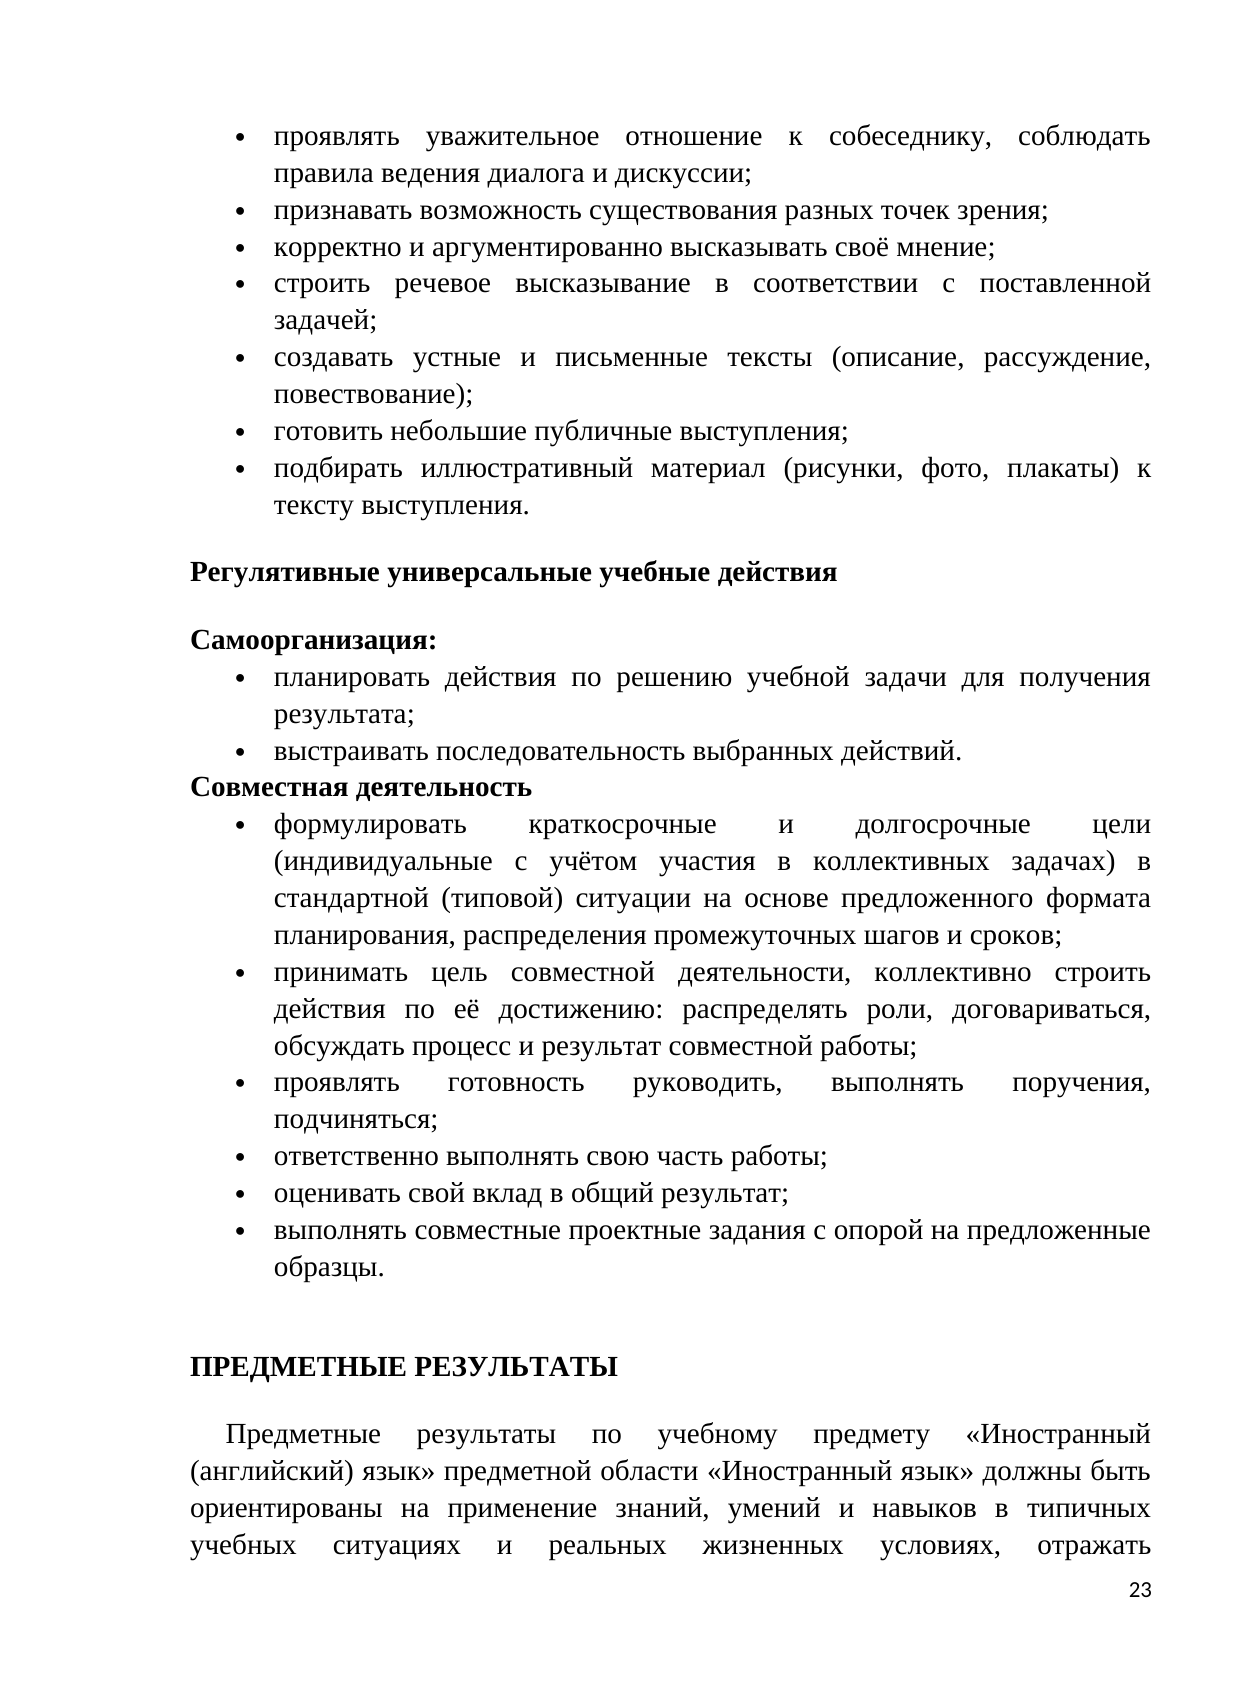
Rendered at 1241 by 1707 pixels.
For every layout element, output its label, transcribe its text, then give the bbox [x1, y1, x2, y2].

text Регулятивные универсальные учебные действия [190, 554, 1152, 588]
list планировать действия по решению учебной задачи для получения результата; [236, 659, 1152, 729]
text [190, 1416, 1152, 1561]
list проявлять уважительное отношение к собеседнику, соблюдать правила ведения диалога и дискуссии; [236, 118, 1152, 188]
text Совместная деятельность [190, 769, 1152, 803]
list создавать устные и письменные тексты (описание, рассуждение, повествование); [236, 339, 1152, 410]
list готовить небольшие публичные выступления; [236, 413, 1152, 447]
list признавать возможность существования разных точек зрения; [236, 192, 1152, 225]
list выполнять совместные проектные задания с опорой на предложенные образцы. [236, 1212, 1152, 1282]
text ПРЕДМЕТНЫЕ РЕЗУЛЬТАТЫ [190, 1349, 1152, 1382]
list подбирать иллюстративный материал (рисунки, фото, плакаты) к тексту выступления. [236, 450, 1152, 520]
text Самоорганизация: [190, 622, 1152, 656]
list строить речевое высказывание в соответствии с поставленной задачей; [236, 266, 1152, 336]
list выстраивать последовательность выбранных действий. [236, 733, 1152, 766]
list ответственно выполнять свою часть работы; [236, 1138, 1152, 1172]
list корректно и аргументированно высказывать своё мнение; [236, 229, 1152, 262]
list формулировать краткосрочные и долгосрочные цели (индивидуальные с учётом участия в коллективных задачах) в стандартной (типовой) ситуации на основе предложенного формата планирования, распределения промежуточных шагов и сроков; [236, 806, 1152, 951]
list принимать цель совместной деятельности, коллективно строить действия по её достижению: распределять роли, договариваться, обсуждать процесс и результат совместной работы; [236, 954, 1152, 1061]
list проявлять готовность руководить, выполнять поручения, подчиняться; [236, 1064, 1152, 1135]
list оценивать свой вклад в общий результат; [236, 1175, 1152, 1209]
